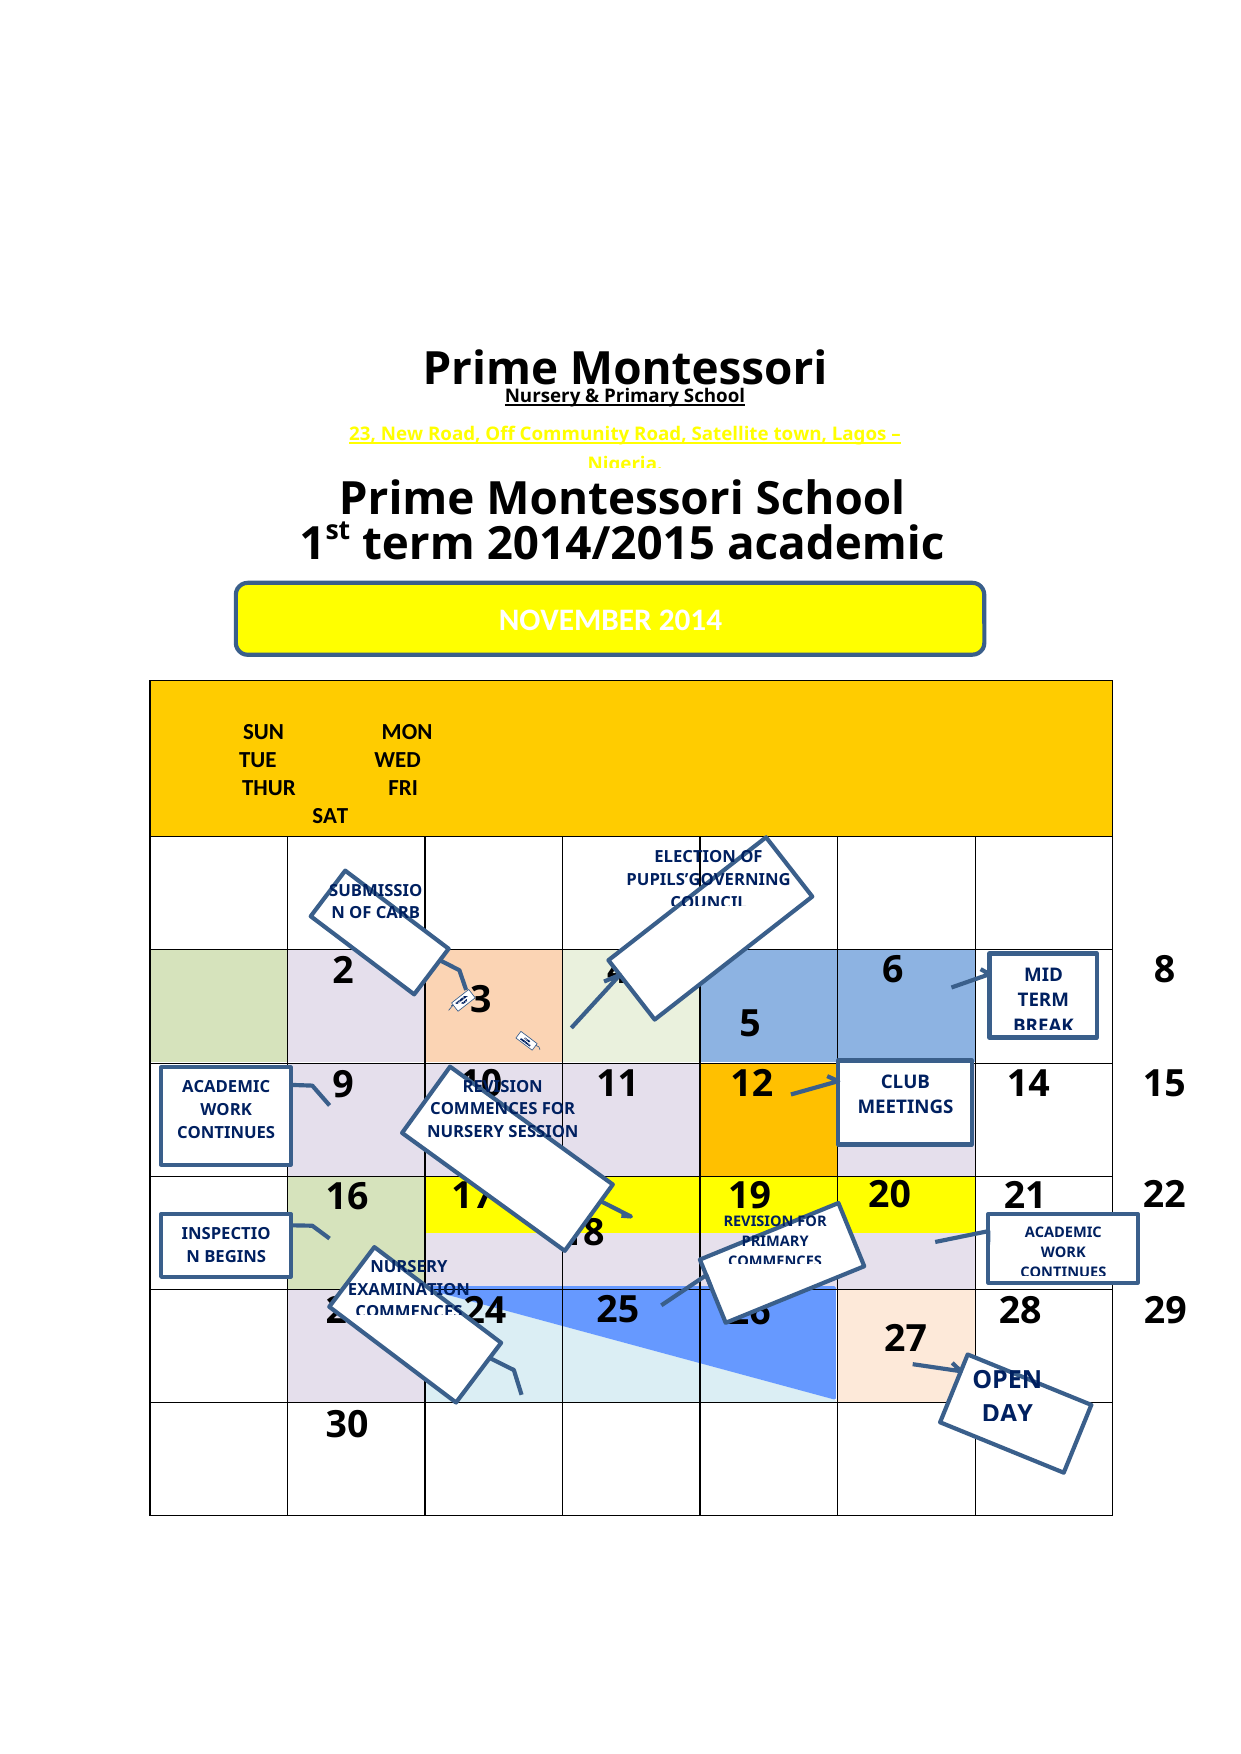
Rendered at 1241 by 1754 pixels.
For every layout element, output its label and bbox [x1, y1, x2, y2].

table_cell [151, 1403, 287, 1515]
table_cell [426, 837, 562, 949]
table_cell [838, 1403, 975, 1515]
table_cell [426, 1177, 562, 1289]
table_cell [441, 1290, 562, 1402]
table_cell [976, 950, 1112, 1062]
table_cell [701, 1403, 837, 1515]
table_cell [976, 1403, 1112, 1515]
table_cell [976, 1234, 1112, 1289]
table_cell [151, 837, 287, 949]
table_cell [701, 1177, 837, 1256]
table_cell [151, 1290, 287, 1402]
table_cell [976, 1177, 1112, 1231]
table_cell [288, 1403, 424, 1515]
table_cell [426, 1384, 450, 1402]
table_cell [750, 837, 837, 949]
table_cell [701, 1280, 709, 1289]
table_cell [151, 1177, 287, 1289]
table_cell [426, 1064, 449, 1094]
table_cell [976, 1290, 1112, 1402]
table_cell [701, 1064, 837, 1176]
table_cell [704, 875, 710, 882]
table_header [151, 681, 1112, 836]
table_cell [288, 950, 424, 1062]
table_cell [838, 837, 975, 949]
table_cell [288, 1177, 424, 1289]
table_cell [563, 837, 699, 949]
table_cell [288, 1064, 424, 1176]
table_cell [817, 1281, 837, 1289]
table_cell [701, 837, 761, 876]
table_cell [563, 1403, 699, 1515]
table_cell [288, 1290, 424, 1402]
table_cell [426, 1154, 456, 1176]
table_cell [426, 1403, 562, 1515]
table_cell [976, 837, 1112, 949]
table_cell [701, 1290, 837, 1402]
table_cell [452, 1064, 562, 1144]
table_cell [838, 1064, 975, 1176]
table_cell [426, 950, 562, 1062]
table_cell [838, 1290, 975, 1402]
table_cell [563, 1177, 699, 1289]
table_cell [838, 1177, 975, 1289]
table_cell [701, 950, 837, 1062]
table_cell [838, 950, 975, 1062]
table_cell [976, 1064, 1112, 1176]
table_cell [151, 950, 287, 1062]
table_cell [563, 1064, 699, 1176]
table_cell [563, 1290, 699, 1402]
table_cell [563, 950, 699, 1062]
table_cell [151, 1064, 287, 1176]
table_cell [288, 837, 424, 949]
